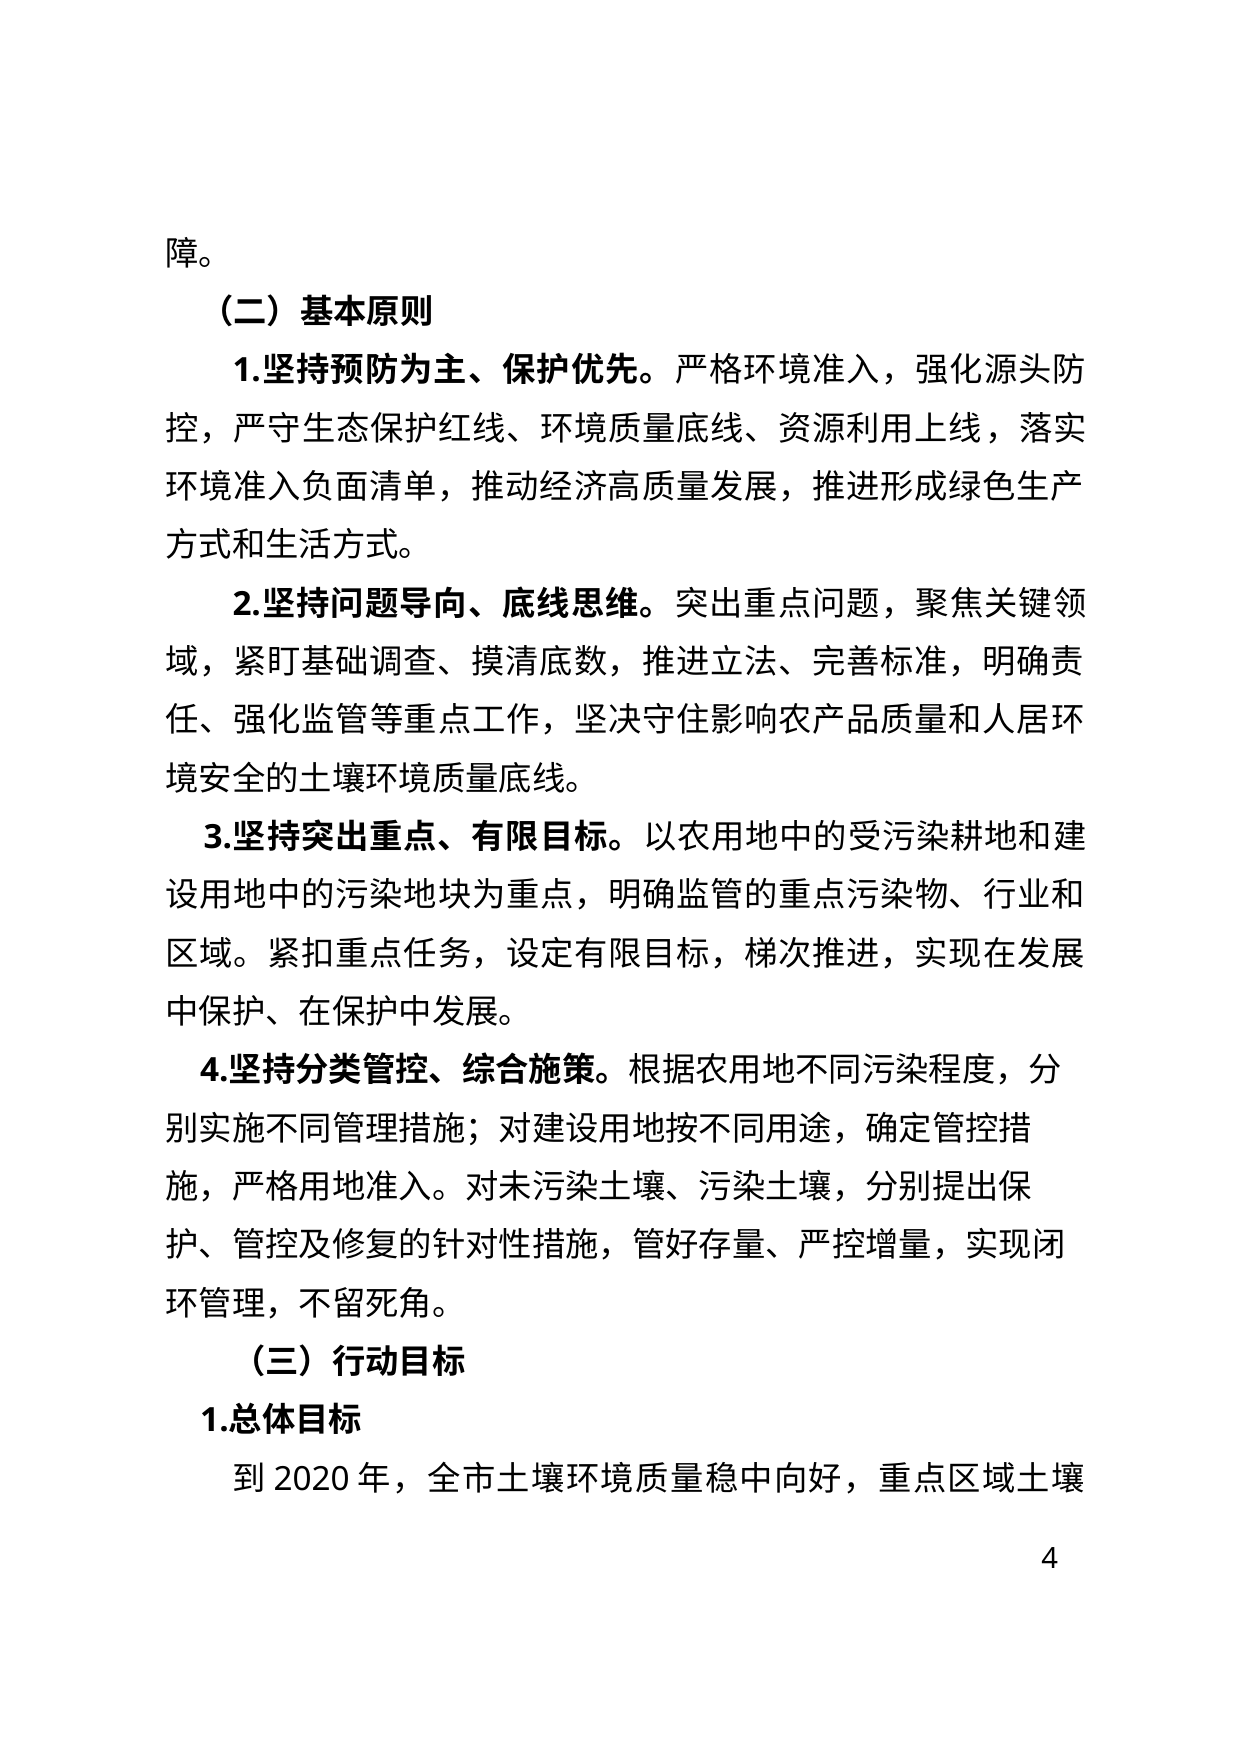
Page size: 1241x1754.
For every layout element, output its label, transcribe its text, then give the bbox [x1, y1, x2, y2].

text （二）基本原则 [165, 277, 1087, 335]
text 2.坚持问题导向、底线思维。突出重点问题，聚焦关键领域，紧盯基础调查、摸清底数，推进立法、完善标准，明确责任、强化监管等重点工作，坚决守住影响农产品质量和人居环境安全的土壤环境质量底线。 [165, 568, 1087, 802]
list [165, 1443, 1087, 1502]
list 1.总体目标 [165, 1385, 1087, 1443]
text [165, 218, 1087, 277]
text 3.坚持突出重点、有限目标。以农用地中的受污染耕地和建设用地中的污染地块为重点，明确监管的重点污染物、行业和区域。紧扣重点任务，设定有限目标，梯次推进，实现在发展中保护、在保护中发展。 [165, 802, 1087, 1035]
list （三）行动目标 [165, 1327, 1087, 1385]
text 1.坚持预防为主、保护优先。严格环境准入，强化源头防控，严守生态保护红线、环境质量底线、资源利用上线，落实环境准入负面清单，推动经济高质量发展，推进形成绿色生产方式和生活方式。 [165, 335, 1087, 568]
list 4.坚持分类管控、综合施策。根据农用地不同污染程度，分别实施不同管理措施；对建设用地按不同用途，确定管控措施，严格用地准入。对未污染土壤、污染土壤，分别提出保护、管控及修复的针对性措施，管好存量、严控增量，实现闭环管理，不留死角。 [165, 1035, 1087, 1327]
